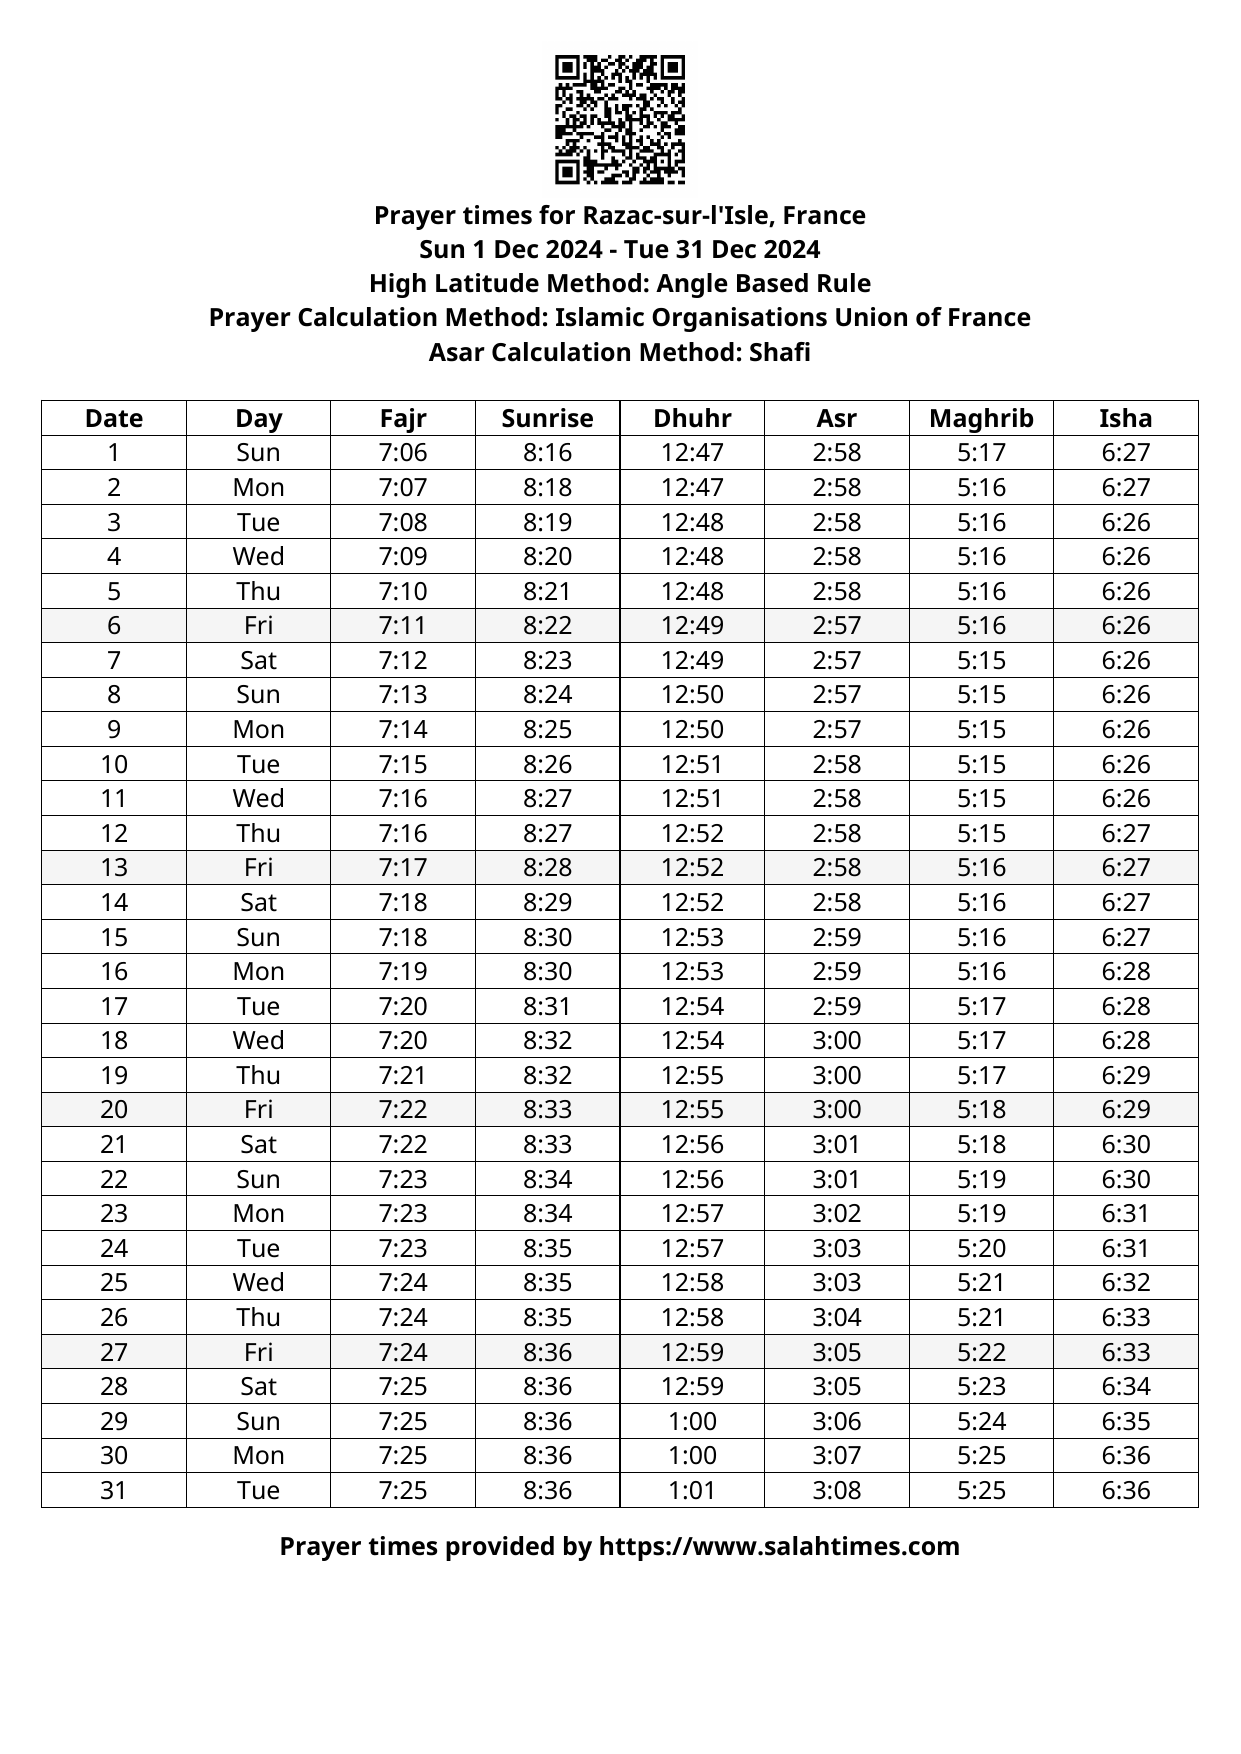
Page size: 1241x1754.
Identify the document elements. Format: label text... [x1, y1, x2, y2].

table_cell 26 [42, 1300, 186, 1334]
table_cell 7:07 [331, 470, 475, 504]
table_cell 12:52 [621, 885, 764, 919]
table_header Sunrise [476, 401, 619, 434]
table_cell 6:28 [1054, 989, 1198, 1022]
table_cell 12:47 [621, 470, 764, 504]
table_cell 8:29 [476, 885, 619, 919]
table_cell Fri [187, 1335, 330, 1368]
table_cell 3:07 [765, 1439, 909, 1472]
table_cell 5:16 [910, 609, 1053, 642]
table_cell 2:59 [765, 954, 909, 988]
table_cell 8:30 [476, 920, 619, 953]
table_cell 16 [42, 954, 186, 988]
text Asar Calculation Method: Shafi [42, 334, 1198, 368]
table_cell 7:12 [331, 643, 475, 677]
table_cell 7:15 [331, 747, 475, 780]
table_cell 8:33 [476, 1127, 619, 1161]
table_cell 5:17 [910, 1058, 1053, 1092]
table_cell 2:58 [765, 781, 909, 815]
table_cell 3:03 [765, 1231, 909, 1264]
table_cell Thu [187, 1058, 330, 1092]
table_cell 5:19 [910, 1162, 1053, 1195]
table_cell 7:20 [331, 1024, 475, 1057]
table_header Asr [765, 401, 909, 434]
table_cell 6:27 [1054, 920, 1198, 953]
table_cell Sun [187, 920, 330, 953]
table_cell Sun [187, 1404, 330, 1437]
table_cell 5:15 [910, 678, 1053, 711]
table_cell 4 [42, 539, 186, 573]
table_cell 8:20 [476, 539, 619, 573]
table_cell 7:22 [331, 1127, 475, 1161]
table_cell 3:00 [765, 1058, 909, 1092]
table_cell Tue [187, 1231, 330, 1264]
table_cell 17 [42, 989, 186, 1022]
table_cell 12:55 [621, 1093, 764, 1126]
table_cell 5:15 [910, 643, 1053, 677]
table_cell 2:57 [765, 712, 909, 746]
table_cell 2:58 [765, 816, 909, 849]
table_cell 8:36 [476, 1439, 619, 1472]
table_cell 6:27 [1054, 885, 1198, 919]
table_cell 3:02 [765, 1196, 909, 1230]
table_cell 8:30 [476, 954, 619, 988]
table_cell 5:17 [910, 436, 1053, 469]
table_cell 5:23 [910, 1369, 1053, 1403]
table_cell 2:58 [765, 885, 909, 919]
table_cell 1:01 [621, 1473, 764, 1507]
table_cell 12:48 [621, 574, 764, 607]
table_cell Tue [187, 747, 330, 780]
table_cell Sat [187, 1369, 330, 1403]
table_cell 8:35 [476, 1266, 619, 1299]
table_cell 7:09 [331, 539, 475, 573]
table_cell 12:56 [621, 1162, 764, 1195]
table_cell 7:06 [331, 436, 475, 469]
table_cell 12:59 [621, 1335, 764, 1368]
table_cell 23 [42, 1196, 186, 1230]
table_cell 5:19 [910, 1196, 1053, 1230]
table_cell 2:57 [765, 678, 909, 711]
table_cell 6:33 [1054, 1335, 1198, 1368]
table_cell 8:34 [476, 1196, 619, 1230]
table_cell 7:20 [331, 989, 475, 1022]
table_cell 25 [42, 1266, 186, 1299]
table_cell 7:11 [331, 609, 475, 642]
table_cell 27 [42, 1335, 186, 1368]
table_cell 3:08 [765, 1473, 909, 1507]
table_cell 12:54 [621, 989, 764, 1022]
table_cell 5:21 [910, 1300, 1053, 1334]
table_cell 1:00 [621, 1404, 764, 1437]
table_cell 6:35 [1054, 1404, 1198, 1437]
table_cell 7:18 [331, 920, 475, 953]
table_cell 5:24 [910, 1404, 1053, 1437]
table_cell 8:25 [476, 712, 619, 746]
table_cell Mon [187, 470, 330, 504]
table_cell 15 [42, 920, 186, 953]
table_cell 7:16 [331, 781, 475, 815]
table_cell 28 [42, 1369, 186, 1403]
table_cell 3:05 [765, 1335, 909, 1368]
table_cell 3:03 [765, 1266, 909, 1299]
table_cell 6:26 [1054, 609, 1198, 642]
table_cell 12:54 [621, 1024, 764, 1057]
table_cell Tue [187, 989, 330, 1022]
table_cell 6:29 [1054, 1058, 1198, 1092]
table_cell 8:24 [476, 678, 619, 711]
table_cell 3 [42, 505, 186, 538]
table_cell Wed [187, 539, 330, 573]
table_cell 8:26 [476, 747, 619, 780]
table_cell 2:58 [765, 470, 909, 504]
table_cell 5:16 [910, 470, 1053, 504]
table_cell 8:27 [476, 781, 619, 815]
table_cell 20 [42, 1093, 186, 1126]
table_cell 24 [42, 1231, 186, 1264]
table_cell 7:17 [331, 851, 475, 884]
table_cell 7:21 [331, 1058, 475, 1092]
table_cell 2:58 [765, 574, 909, 607]
table_cell 6:33 [1054, 1300, 1198, 1334]
table_cell 6:30 [1054, 1162, 1198, 1195]
table_cell 7:24 [331, 1300, 475, 1334]
text Prayer times provided by https://www.salahtimes.com [42, 1528, 1198, 1563]
table_cell 2:58 [765, 436, 909, 469]
table_cell 12:58 [621, 1300, 764, 1334]
table_cell 5:21 [910, 1266, 1053, 1299]
table_cell 7:25 [331, 1369, 475, 1403]
table_cell 12:52 [621, 851, 764, 884]
table_cell 3:06 [765, 1404, 909, 1437]
table_cell 2:59 [765, 920, 909, 953]
table_cell 5 [42, 574, 186, 607]
table_cell 5:25 [910, 1473, 1053, 1507]
table_cell 12:51 [621, 747, 764, 780]
table_cell 6:27 [1054, 436, 1198, 469]
table_cell 12:56 [621, 1127, 764, 1161]
table_cell 2:58 [765, 747, 909, 780]
table_cell 3:00 [765, 1024, 909, 1057]
table_cell 6:26 [1054, 747, 1198, 780]
table_header Dhuhr [621, 401, 764, 434]
table_cell 3:04 [765, 1300, 909, 1334]
table_cell 8:35 [476, 1231, 619, 1264]
table_cell 1 [42, 436, 186, 469]
table_cell 7:24 [331, 1266, 475, 1299]
table_header Isha [1054, 401, 1198, 434]
table_cell 8:32 [476, 1058, 619, 1092]
table_cell 5:16 [910, 920, 1053, 953]
table_cell Wed [187, 1024, 330, 1057]
table_cell Thu [187, 574, 330, 607]
table_cell 12:49 [621, 609, 764, 642]
table_cell 2:58 [765, 851, 909, 884]
table_cell 5:17 [910, 989, 1053, 1022]
table_cell 6:34 [1054, 1369, 1198, 1403]
table_cell 8:18 [476, 470, 619, 504]
table_header Fajr [331, 401, 475, 434]
table_cell 5:22 [910, 1335, 1053, 1368]
table_cell Mon [187, 1439, 330, 1472]
table_cell 8:34 [476, 1162, 619, 1195]
text Prayer Calculation Method: Islamic Organisations Union of France [42, 300, 1198, 334]
table_cell 9 [42, 712, 186, 746]
table_cell 7:23 [331, 1162, 475, 1195]
table_cell 7:13 [331, 678, 475, 711]
table_cell 5:15 [910, 747, 1053, 780]
table_cell Tue [187, 505, 330, 538]
table_cell 12:49 [621, 643, 764, 677]
table_cell 7:25 [331, 1439, 475, 1472]
table_cell 8:31 [476, 989, 619, 1022]
table_cell Tue [187, 1473, 330, 1507]
table_cell 12 [42, 816, 186, 849]
table_cell 12:53 [621, 954, 764, 988]
table_cell 12:50 [621, 678, 764, 711]
table_cell 6:26 [1054, 574, 1198, 607]
table_cell 6:31 [1054, 1196, 1198, 1230]
table_cell 12:48 [621, 539, 764, 573]
table_cell 8:23 [476, 643, 619, 677]
table_cell 8:27 [476, 816, 619, 849]
table_cell Fri [187, 609, 330, 642]
table_cell 6:29 [1054, 1093, 1198, 1126]
table_cell 2:58 [765, 505, 909, 538]
table_cell 5:18 [910, 1093, 1053, 1126]
table_cell Sun [187, 678, 330, 711]
table_cell 12:58 [621, 1266, 764, 1299]
table_cell 3:00 [765, 1093, 909, 1126]
table_cell 5:15 [910, 816, 1053, 849]
table_cell 6:32 [1054, 1266, 1198, 1299]
table_cell 6 [42, 609, 186, 642]
table_cell 18 [42, 1024, 186, 1057]
table_cell 7:24 [331, 1335, 475, 1368]
table_cell 7:25 [331, 1404, 475, 1437]
table_cell 7:22 [331, 1093, 475, 1126]
table_cell 8:19 [476, 505, 619, 538]
table_cell 5:15 [910, 781, 1053, 815]
table_cell 12:50 [621, 712, 764, 746]
table_cell 2:57 [765, 643, 909, 677]
table_cell 7 [42, 643, 186, 677]
table_cell 8:33 [476, 1093, 619, 1126]
table_cell Sat [187, 643, 330, 677]
table_cell 22 [42, 1162, 186, 1195]
table_cell 12:53 [621, 920, 764, 953]
table_cell 19 [42, 1058, 186, 1092]
text High Latitude Method: Angle Based Rule [42, 266, 1198, 300]
table_cell 8:36 [476, 1369, 619, 1403]
table_cell 11 [42, 781, 186, 815]
table_cell Thu [187, 816, 330, 849]
table_cell 1:00 [621, 1439, 764, 1472]
table_cell 13 [42, 851, 186, 884]
table_cell 29 [42, 1404, 186, 1437]
table_cell Mon [187, 954, 330, 988]
table_cell 7:08 [331, 505, 475, 538]
table_cell 6:27 [1054, 470, 1198, 504]
table_cell 8:36 [476, 1473, 619, 1507]
table_cell 12:52 [621, 816, 764, 849]
table_cell 8:21 [476, 574, 619, 607]
table_header Maghrib [910, 401, 1053, 434]
table_header Date [42, 401, 186, 434]
table_cell 5:20 [910, 1231, 1053, 1264]
text Sun 1 Dec 2024 - Tue 31 Dec 2024 [42, 232, 1198, 266]
table_cell 5:15 [910, 712, 1053, 746]
table_cell 2:57 [765, 609, 909, 642]
table_cell 5:16 [910, 574, 1053, 607]
table_cell Wed [187, 1266, 330, 1299]
table_cell Sat [187, 885, 330, 919]
table_cell 5:25 [910, 1439, 1053, 1472]
table_cell 7:23 [331, 1231, 475, 1264]
table_cell 3:01 [765, 1162, 909, 1195]
table_cell 6:31 [1054, 1231, 1198, 1264]
table_cell 8:35 [476, 1300, 619, 1334]
table_cell 8:36 [476, 1404, 619, 1437]
table_cell 21 [42, 1127, 186, 1161]
table_cell 6:28 [1054, 1024, 1198, 1057]
table_cell 8:36 [476, 1335, 619, 1368]
table_cell 8 [42, 678, 186, 711]
table_cell 6:26 [1054, 781, 1198, 815]
table_cell 12:48 [621, 505, 764, 538]
table_cell 6:27 [1054, 816, 1198, 849]
table_cell 5:18 [910, 1127, 1053, 1161]
table_cell 7:16 [331, 816, 475, 849]
table_cell 6:30 [1054, 1127, 1198, 1161]
table_cell 6:26 [1054, 643, 1198, 677]
table_cell 3:01 [765, 1127, 909, 1161]
table_cell 7:14 [331, 712, 475, 746]
table_cell Fri [187, 1093, 330, 1126]
table_cell Sat [187, 1127, 330, 1161]
table_cell 2 [42, 470, 186, 504]
table_cell 6:27 [1054, 851, 1198, 884]
table_cell 6:26 [1054, 505, 1198, 538]
table_cell 12:51 [621, 781, 764, 815]
text Prayer times for Razac-sur-l'Isle, France [42, 198, 1198, 232]
table_cell Sun [187, 436, 330, 469]
table_header Day [187, 401, 330, 434]
table_cell 2:58 [765, 539, 909, 573]
table_cell 12:47 [621, 436, 764, 469]
table_cell 5:16 [910, 885, 1053, 919]
table_cell 5:16 [910, 505, 1053, 538]
table_cell 10 [42, 747, 186, 780]
table_cell 8:28 [476, 851, 619, 884]
table_cell 7:10 [331, 574, 475, 607]
table_cell 7:18 [331, 885, 475, 919]
table_cell 12:55 [621, 1058, 764, 1092]
table_cell 7:25 [331, 1473, 475, 1507]
table_cell 8:32 [476, 1024, 619, 1057]
table_cell Sun [187, 1162, 330, 1195]
table_cell 14 [42, 885, 186, 919]
table_cell 2:59 [765, 989, 909, 1022]
picture [542, 41, 699, 198]
table_cell 3:05 [765, 1369, 909, 1403]
table_cell 30 [42, 1439, 186, 1472]
table_cell 5:17 [910, 1024, 1053, 1057]
table_cell 5:16 [910, 954, 1053, 988]
table_cell 7:23 [331, 1196, 475, 1230]
table_cell 6:26 [1054, 678, 1198, 711]
table_cell Mon [187, 712, 330, 746]
table_cell 12:57 [621, 1231, 764, 1264]
table_cell 8:16 [476, 436, 619, 469]
table_cell Mon [187, 1196, 330, 1230]
table_cell 6:26 [1054, 539, 1198, 573]
table_cell 6:28 [1054, 954, 1198, 988]
table_cell 31 [42, 1473, 186, 1507]
table_cell Wed [187, 781, 330, 815]
table_cell 6:36 [1054, 1439, 1198, 1472]
table_cell 8:22 [476, 609, 619, 642]
table_cell 7:19 [331, 954, 475, 988]
table_cell 6:36 [1054, 1473, 1198, 1507]
table_cell 12:57 [621, 1196, 764, 1230]
table_cell 5:16 [910, 539, 1053, 573]
table_cell Thu [187, 1300, 330, 1334]
table_cell 12:59 [621, 1369, 764, 1403]
table_cell 6:26 [1054, 712, 1198, 746]
table_cell Fri [187, 851, 330, 884]
table_cell 5:16 [910, 851, 1053, 884]
